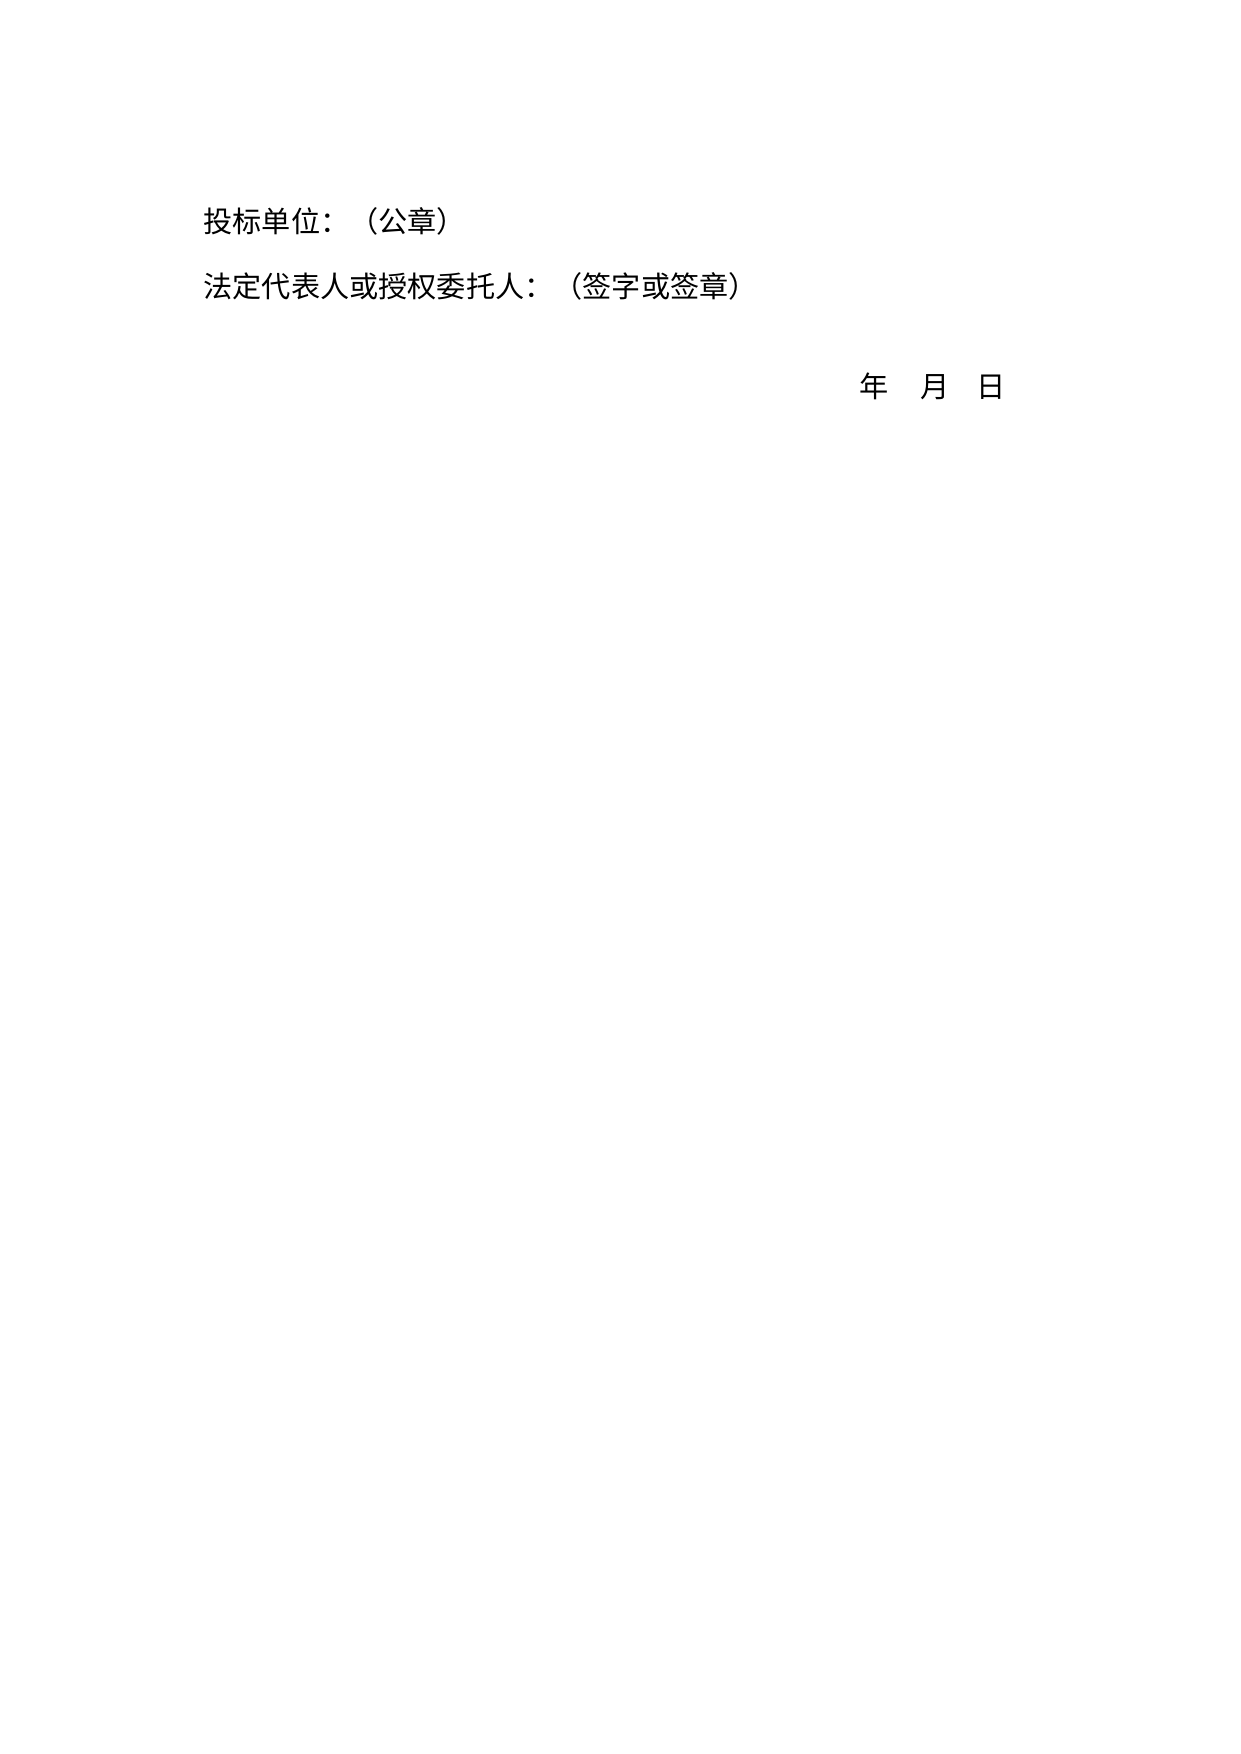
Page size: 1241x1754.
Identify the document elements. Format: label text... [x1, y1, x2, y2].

text 年 月 日报 价 表 [159, 352, 1092, 417]
text 法定代表人或授权委托人：（签字或签章） [159, 252, 1092, 317]
text 投标单位：（公章） [159, 187, 1092, 252]
